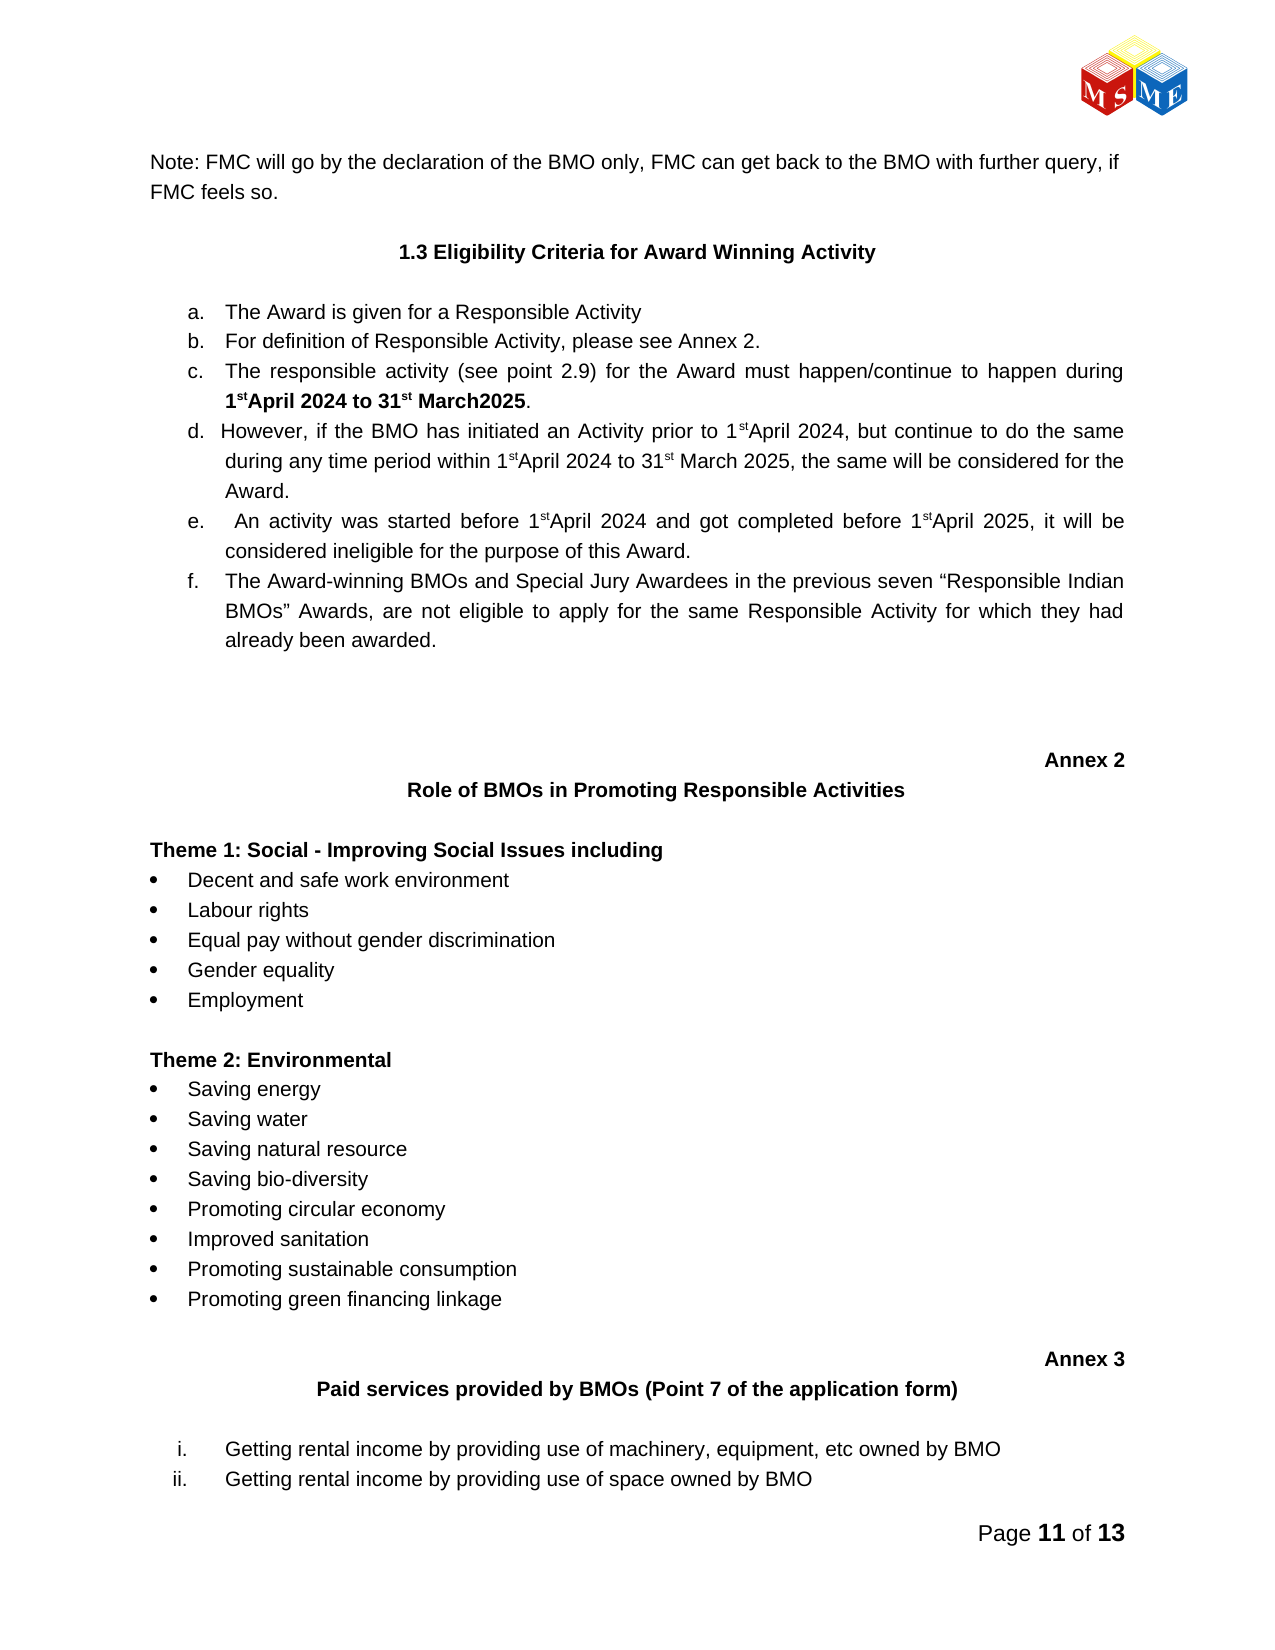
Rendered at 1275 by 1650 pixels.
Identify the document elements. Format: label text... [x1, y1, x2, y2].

text Theme 1: Social - Improving Social Issues including [150, 838, 1125, 862]
list Getting rental income by providing use of space owned by BMO [187, 1467, 1125, 1491]
list c. The responsible activity (see point 2.9) for the Award must happen/continue to happen during 1stApril 2024 to 31st March2025. [187, 359, 1125, 413]
list The Award-winning BMOs and Special Jury Awardees in the previous seven “Responsible Indian BMOs” Awards, are not eligible to apply for the same Responsible Activity for which they had already been awarded. [187, 568, 1125, 652]
text 1.3 Eligibility Criteria for Award Winning Activity [150, 240, 1125, 264]
list Improved sanitation [150, 1227, 1125, 1251]
list Gender equality [150, 957, 1125, 982]
text Theme 2: Environmental [150, 1047, 1125, 1071]
text Note: FMC will go by the declaration of the BMO only, FMC can get back to the BMO with further query, if FMC feels so. [150, 150, 1125, 204]
text Role of BMOs in Promoting Responsible Activities [187, 778, 1125, 802]
list Labour rights [150, 897, 1125, 922]
list Getting rental income by providing use of machinery, equipment, etc owned by BMO [187, 1437, 1125, 1461]
list An activity was started before 1stApril 2024 and got completed before 1stApril 2025, it will be considered ineligible for the purpose of this Award. [187, 509, 1125, 563]
list Promoting sustainable consumption [150, 1257, 1125, 1281]
text Annex 2 [150, 748, 1125, 772]
list Promoting circular economy [150, 1197, 1125, 1221]
text Paid services provided by BMOs (Point 7 of the application form) [150, 1377, 1125, 1401]
list d. However, if the BMO has initiated an Activity prior to 1stApril 2024, but continue to do the same during any time period within 1stApril 2024 to 31st March 2025, the same will be considered for the Award. [187, 419, 1125, 503]
list Decent and safe work environment [150, 867, 1125, 892]
list Saving bio-diversity [150, 1167, 1125, 1191]
list Saving water [150, 1107, 1125, 1131]
list b. For definition of Responsible Activity, please see Annex 2. [187, 329, 1125, 353]
list Promoting green financing linkage [150, 1287, 1125, 1311]
list a. The Award is given for a Responsible Activity [187, 299, 1125, 323]
list Employment [150, 987, 1125, 1012]
text Annex 3 [150, 1347, 1125, 1371]
list Saving natural resource [150, 1137, 1125, 1161]
picture [1081, 35, 1188, 116]
list Equal pay without gender discrimination [150, 927, 1125, 952]
list Saving energy [150, 1077, 1125, 1101]
